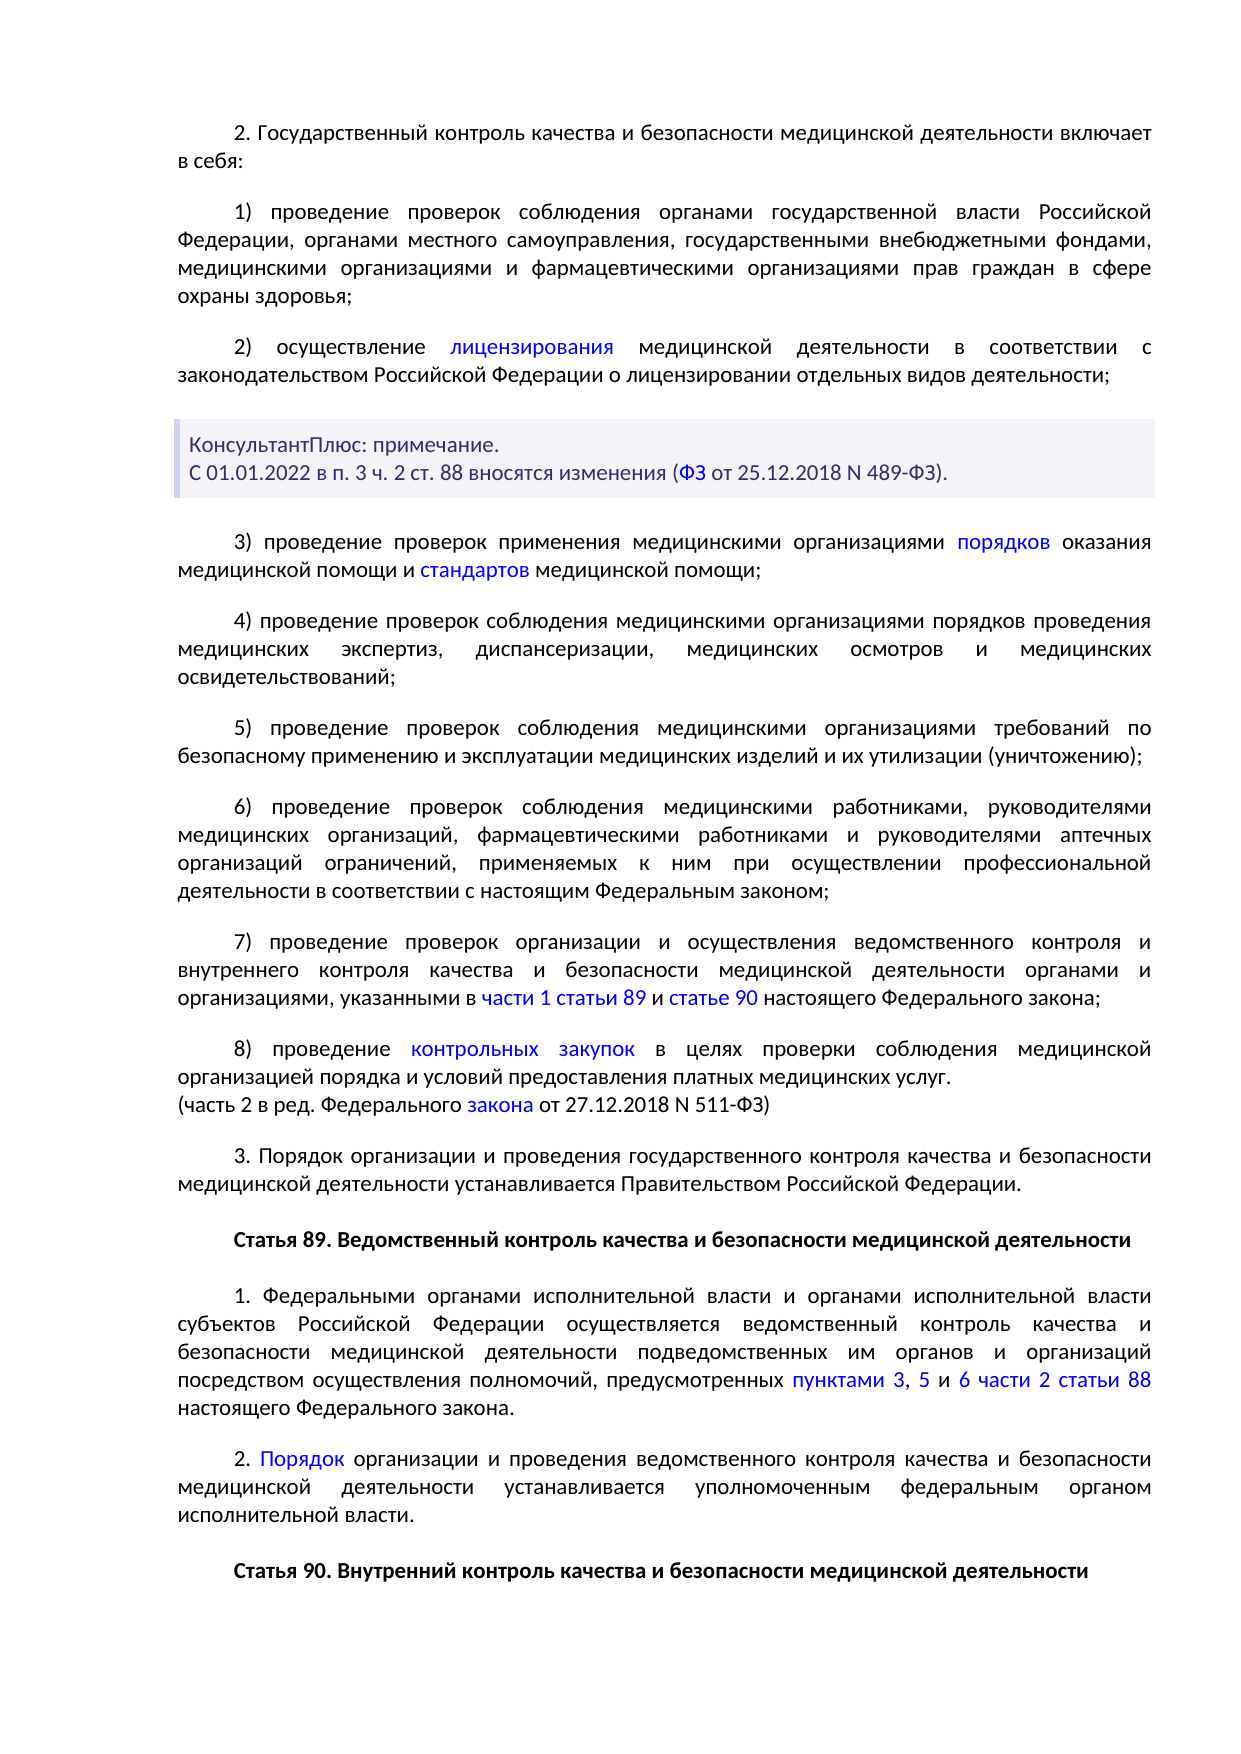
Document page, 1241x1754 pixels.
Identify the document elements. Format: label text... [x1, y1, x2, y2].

table_header КонсультантПлюс: примечание. С 01.01.2022 в п. 3 ч. 2 ст. 88 вносятся изменения (ФЗ от 25.12.2018 N 489-ФЗ). [180, 419, 1149, 498]
text 1) проведение проверок соблюдения органами государственной власти Российской Федерации, органами местного самоуправления, государственными внебюджетными фондами, медицинскими организациями и фармацевтическими организациями прав граждан в сфере охраны здоровья; [177, 197, 1152, 309]
text 2. Порядок организации и проведения ведомственного контроля качества и безопасности медицинской деятельности устанавливается уполномоченным федеральным органом исполнительной власти. [177, 1444, 1152, 1528]
text 7) проведение проверок организации и осуществления ведомственного контроля и внутреннего контроля качества и безопасности медицинской деятельности органами и организациями, указанными в части 1 статьи 89 и статье 90 настоящего Федерального закона; [177, 927, 1152, 1011]
text 4) проведение проверок соблюдения медицинскими организациями порядков проведения медицинских экспертиз, диспансеризации, медицинских осмотров и медицинских освидетельствований; [177, 606, 1152, 690]
title Статья 89. Ведомственный контроль качества и безопасности медицинской деятельности [177, 1225, 1152, 1253]
text 8) проведение контрольных закупок в целях проверки соблюдения медицинской организацией порядка и условий предоставления платных медицинских услуг. [177, 1034, 1152, 1090]
text 1. Федеральными органами исполнительной власти и органами исполнительной власти субъектов Российской Федерации осуществляется ведомственный контроль качества и безопасности медицинской деятельности подведомственных им органов и организаций посредством осуществления полномочий, предусмотренных пунктами 3, 5 и 6 части 2 статьи 88 настоящего Федерального закона. [177, 1281, 1152, 1421]
text (часть 2 в ред. Федерального закона от 27.12.2018 N 511-ФЗ) [177, 1090, 1152, 1118]
text 3) проведение проверок применения медицинскими организациями порядков оказания медицинской помощи и стандартов медицинской помощи; [177, 527, 1152, 583]
text 6) проведение проверок соблюдения медицинскими работниками, руководителями медицинских организаций, фармацевтическими работниками и руководителями аптечных организаций ограничений, применяемых к ним при осуществлении профессиональной деятельности в соответствии с настоящим Федеральным законом; [177, 792, 1152, 904]
text 5) проведение проверок соблюдения медицинскими организациями требований по безопасному применению и эксплуатации медицинских изделий и их утилизации (уничтожению); [177, 713, 1152, 769]
text 2) осуществление лицензирования медицинской деятельности в соответствии с законодательством Российской Федерации о лицензировании отдельных видов деятельности; [177, 332, 1152, 388]
text 3. Порядок организации и проведения государственного контроля качества и безопасности медицинской деятельности устанавливается Правительством Российской Федерации. [177, 1141, 1152, 1197]
text 2. Государственный контроль качества и безопасности медицинской деятельности включает в себя: [177, 118, 1152, 174]
title Статья 90. Внутренний контроль качества и безопасности медицинской деятельности [177, 1556, 1152, 1584]
